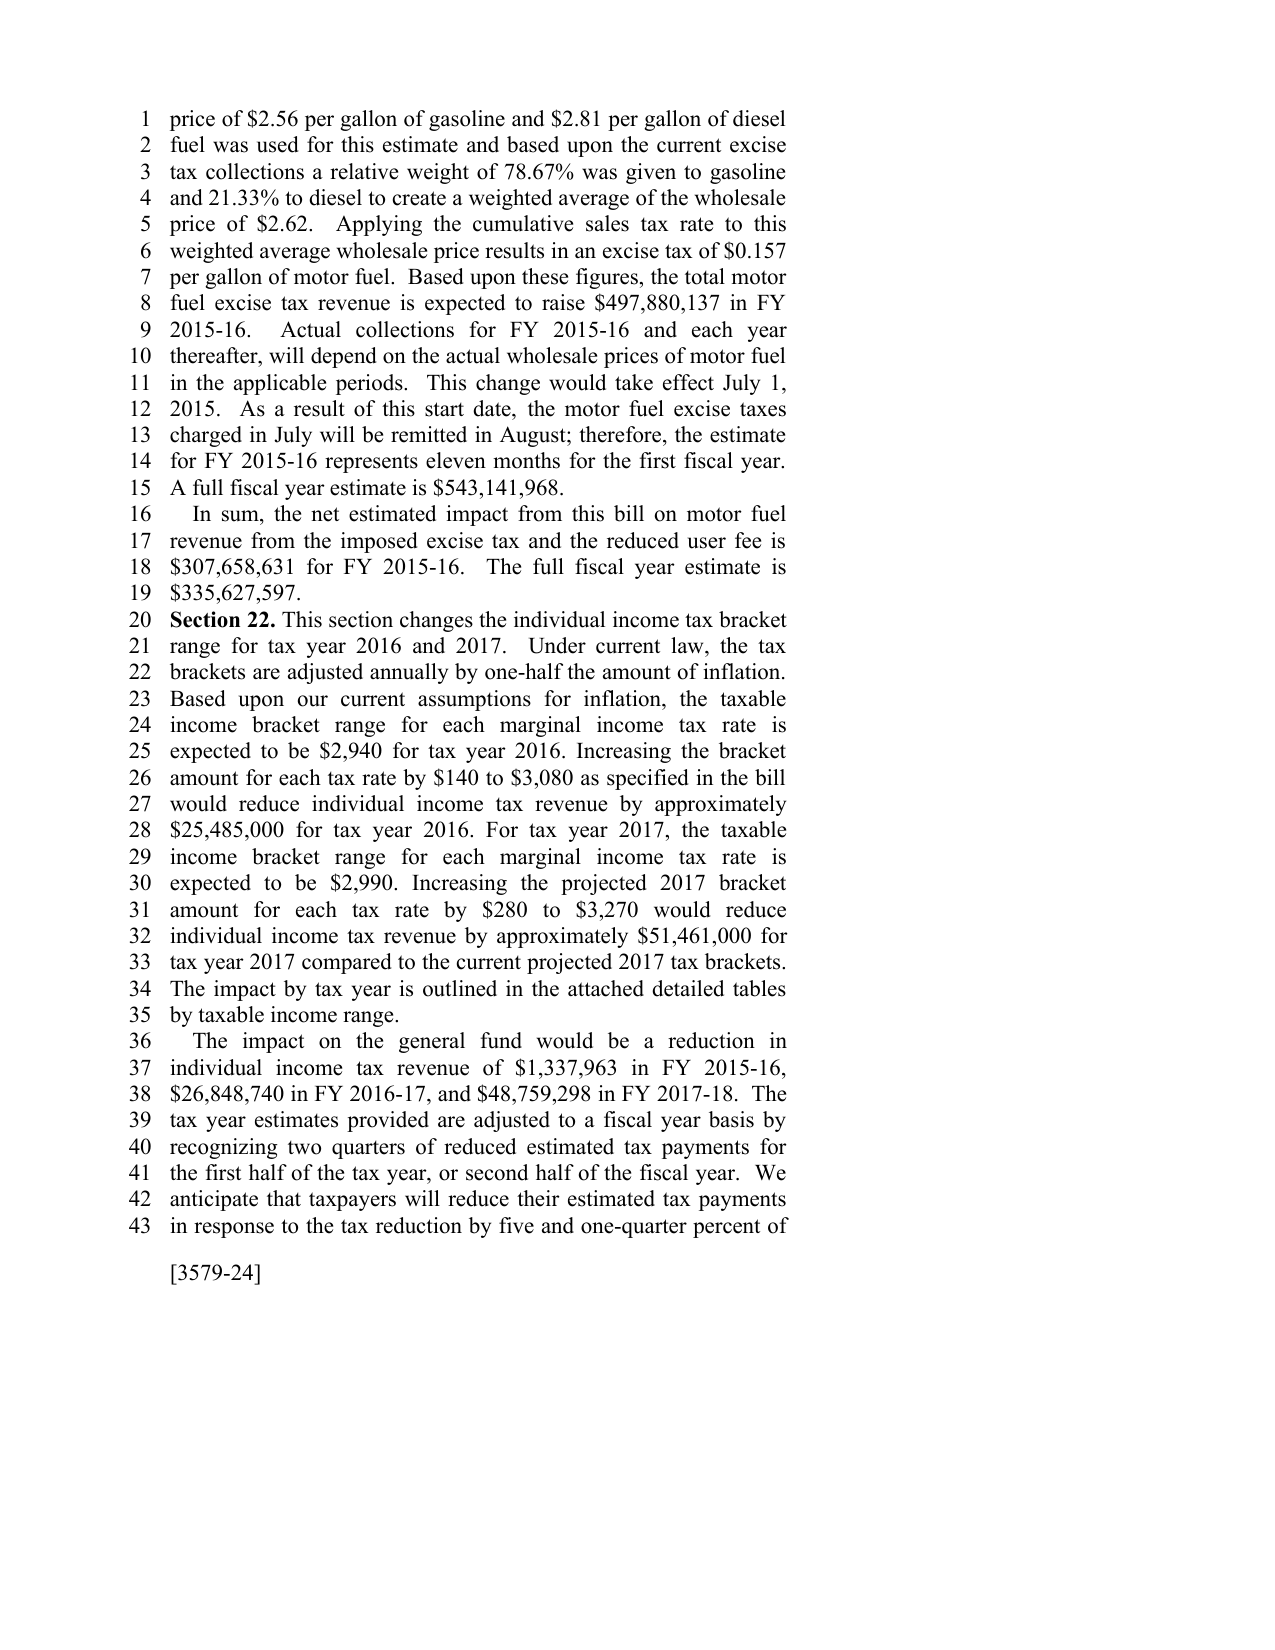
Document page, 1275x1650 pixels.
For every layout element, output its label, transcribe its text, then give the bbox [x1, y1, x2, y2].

text In sum, the net estimated impact from this bill on motor fuel revenue from the imposed excise tax and the reduced user fee is $307,658,631 for FY 2015-16. The full fiscal year estimate is $335,627,597. [169, 500, 787, 606]
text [169, 105, 787, 500]
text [169, 1027, 787, 1238]
text Section 22. This section changes the individual income tax bracket range for tax year 2016 and 2017. Under current law, the tax brackets are adjusted annually by one-half the amount of inflation. Based upon our current assumptions for inflation, the taxable income bracket range for each marginal income tax rate is expected to be $2,940 for tax year 2016. Increasing the bracket amount for each tax rate by $140 to $3,080 as specified in the bill would reduce individual income tax revenue by approximately $25,485,000 for tax year 2016. For tax year 2017, the taxable income bracket range for each marginal income tax rate is expected to be $2,990. Increasing the projected 2017 bracket amount for each tax rate by $280 to $3,270 would reduce individual income tax revenue by approximately $51,461,000 for tax year 2017 compared to the current projected 2017 tax brackets. The impact by tax year is outlined in the attached detailed tables by taxable income range. [169, 606, 787, 1027]
